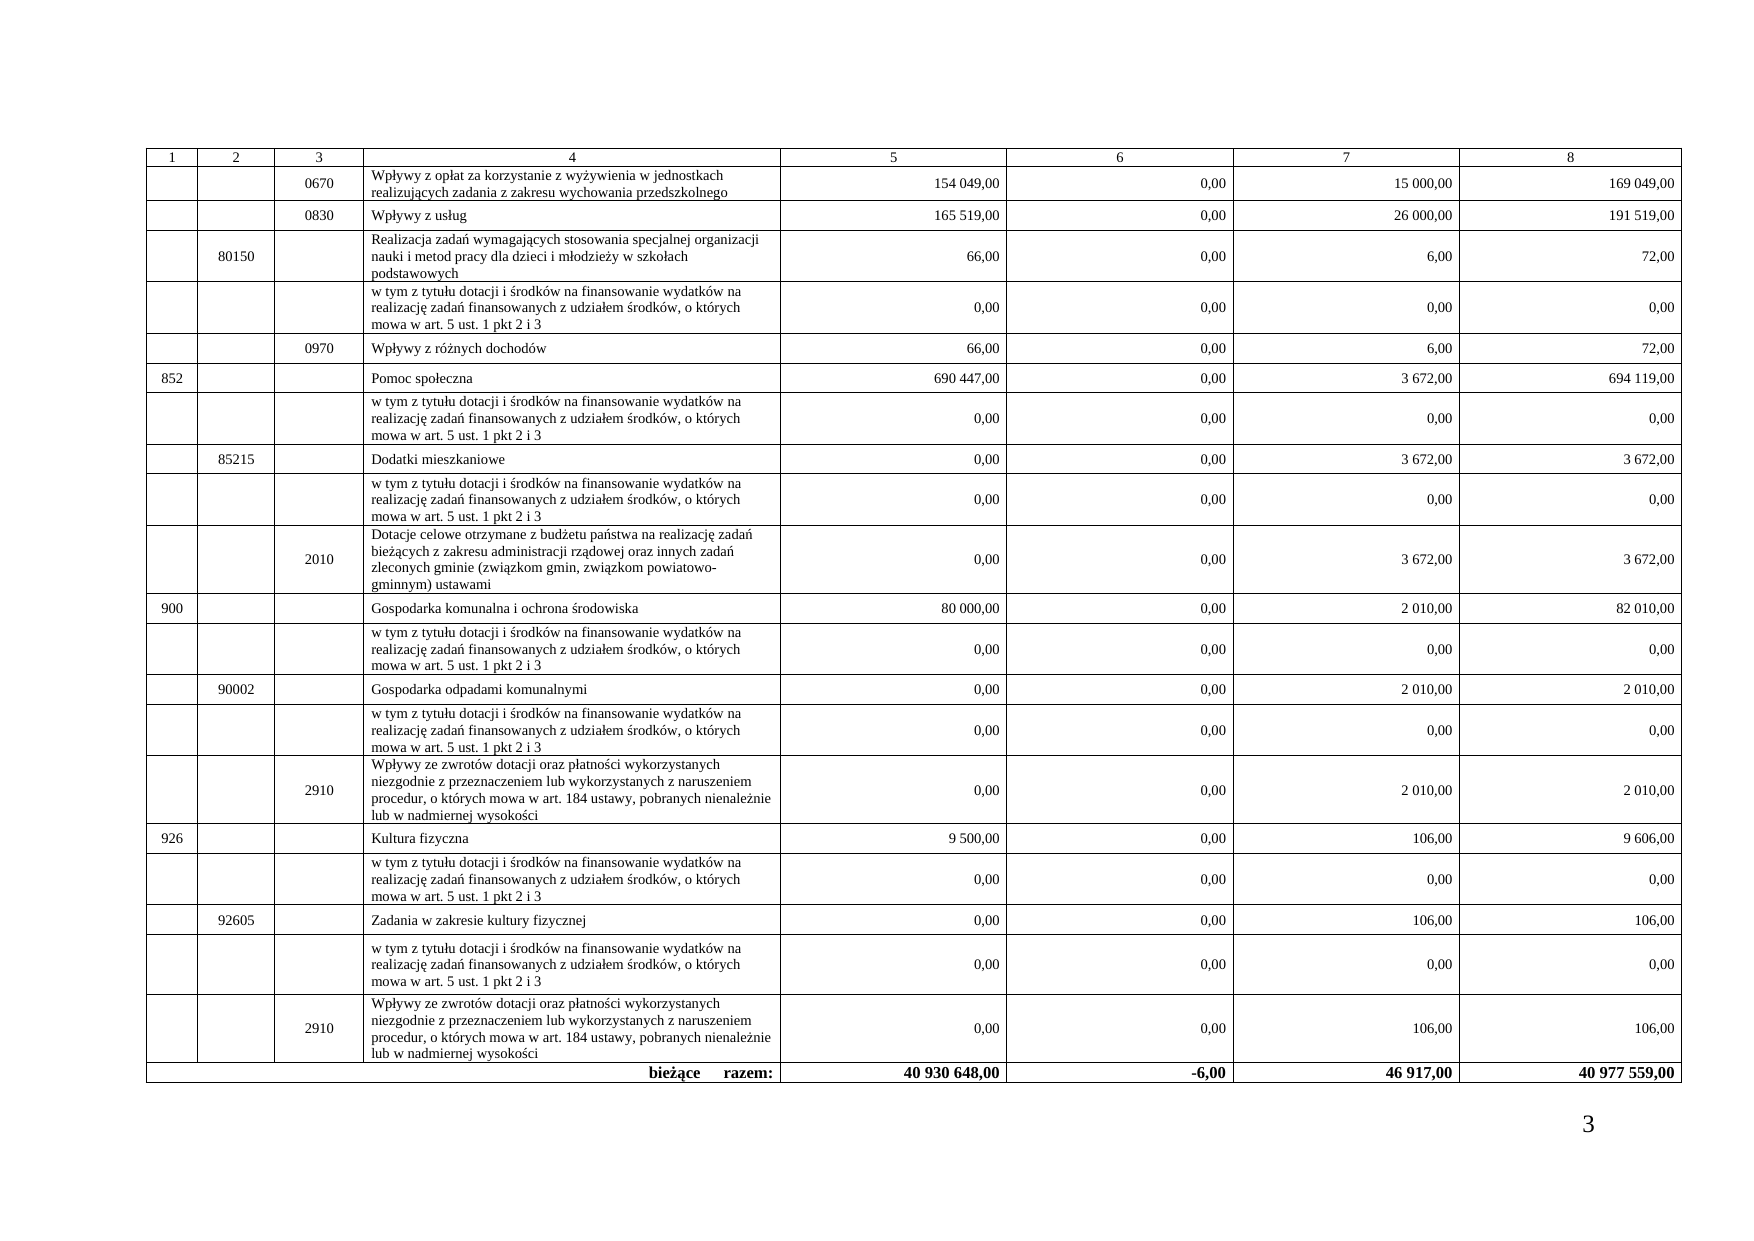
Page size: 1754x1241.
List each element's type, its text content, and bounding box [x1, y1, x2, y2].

table_cell 0,00 [1007, 393, 1233, 443]
table_cell Wpływy z opłat za korzystanie z wyżywienia w jednostkach realizujących zadania z zakresu wychowania przedszkolnego [364, 167, 780, 200]
table_cell 9 606,00 [1460, 824, 1681, 853]
table_cell [198, 364, 274, 392]
table_cell [147, 393, 197, 443]
table_cell [198, 167, 274, 200]
table_cell Pomoc społeczna [364, 364, 780, 392]
table_cell 82 010,00 [1460, 594, 1681, 623]
table_cell 0,00 [1007, 624, 1233, 674]
table_cell 0,00 [781, 995, 1006, 1062]
table_cell 106,00 [1234, 995, 1459, 1062]
table_cell 40 930 648,00 [781, 1063, 1006, 1082]
table_cell Kultura fizyczna [364, 824, 780, 853]
table_cell [198, 393, 274, 443]
table_cell 0,00 [1007, 594, 1233, 623]
table_cell [275, 231, 363, 281]
table_cell 0,00 [1234, 854, 1459, 904]
table_cell 0,00 [1007, 675, 1233, 704]
table_cell 3 672,00 [1234, 445, 1459, 473]
table_cell 106,00 [1234, 824, 1459, 853]
table_cell 0,00 [1007, 231, 1233, 281]
table_cell Wpływy z różnych dochodów [364, 334, 780, 362]
table_cell 0670 [275, 167, 363, 200]
table_cell 154 049,00 [781, 167, 1006, 200]
table_cell 0,00 [781, 905, 1006, 934]
table_cell 106,00 [1460, 995, 1681, 1062]
table_cell [275, 935, 363, 994]
table_cell 0,00 [1007, 905, 1233, 934]
table_cell 0,00 [781, 675, 1006, 704]
table_cell 0,00 [1007, 854, 1233, 904]
table_cell [147, 624, 197, 674]
table_cell 0970 [275, 334, 363, 362]
table_cell 0,00 [1234, 282, 1459, 333]
table_cell Wpływy ze zwrotów dotacji oraz płatności wykorzystanych niezgodnie z przeznaczeniem lub wykorzystanych z naruszeniem procedur, o których mowa w art. 184 ustawy, pobranych nienależnie lub w nadmiernej wysokości [364, 756, 780, 823]
table_cell 66,00 [781, 334, 1006, 362]
table_cell 3 672,00 [1234, 364, 1459, 392]
table_cell 6,00 [1234, 231, 1459, 281]
table_cell 690 447,00 [781, 364, 1006, 392]
table_cell -6,00 [1007, 1063, 1233, 1082]
table_cell 169 049,00 [1460, 167, 1681, 200]
table_cell 2 010,00 [1460, 675, 1681, 704]
table_cell [147, 526, 197, 593]
table_cell [198, 995, 274, 1062]
table_cell [147, 231, 197, 281]
table_cell 72,00 [1460, 231, 1681, 281]
table_header 2 [198, 149, 274, 166]
table_cell [147, 854, 197, 904]
table_cell 0,00 [1234, 393, 1459, 443]
table_cell [275, 624, 363, 674]
table_cell 900 [147, 594, 197, 623]
table_cell 3 672,00 [1460, 526, 1681, 593]
table_cell 0,00 [781, 393, 1006, 443]
table_cell 6,00 [1234, 334, 1459, 362]
table_cell 694 119,00 [1460, 364, 1681, 392]
table_header 4 [364, 149, 780, 166]
table_cell [198, 474, 274, 525]
table_cell [275, 393, 363, 443]
table_cell [275, 705, 363, 755]
table_cell Gospodarka komunalna i ochrona środowiska [364, 594, 780, 623]
table_cell Wpływy z usług [364, 201, 780, 230]
table_cell [147, 705, 197, 755]
table_cell [275, 594, 363, 623]
table_cell 106,00 [1460, 905, 1681, 934]
table_cell 0,00 [781, 445, 1006, 473]
table_cell [275, 905, 363, 934]
table_cell 0,00 [781, 705, 1006, 755]
table_cell [198, 756, 274, 823]
table_cell 40 977 559,00 [1460, 1063, 1681, 1082]
table_cell 3 672,00 [1234, 526, 1459, 593]
table_cell 0,00 [1007, 201, 1233, 230]
table_cell 0,00 [1234, 624, 1459, 674]
table_cell 0,00 [1007, 526, 1233, 593]
table_cell 2 010,00 [1460, 756, 1681, 823]
table_cell [198, 594, 274, 623]
table_cell 85215 [198, 445, 274, 473]
table_cell 0,00 [781, 282, 1006, 333]
table_cell 2 010,00 [1234, 594, 1459, 623]
table_cell Zadania w zakresie kultury fizycznej [364, 905, 780, 934]
table_cell 92605 [198, 905, 274, 934]
table_cell [198, 282, 274, 333]
table_cell Gospodarka odpadami komunalnymi [364, 675, 780, 704]
table_cell [198, 935, 274, 994]
table_cell [147, 445, 197, 473]
table_cell 0,00 [1234, 705, 1459, 755]
table_cell 0,00 [781, 526, 1006, 593]
table_header 3 [275, 149, 363, 166]
table_cell razem: [708, 1063, 780, 1082]
table_cell 0,00 [1460, 474, 1681, 525]
table_cell 0,00 [781, 624, 1006, 674]
table_cell [275, 854, 363, 904]
table_cell [147, 474, 197, 525]
table_cell bieżące [147, 1063, 708, 1082]
table_cell 0,00 [1460, 624, 1681, 674]
table_cell 0,00 [1234, 935, 1459, 994]
table_cell 80 000,00 [781, 594, 1006, 623]
table_cell [198, 201, 274, 230]
table_cell 0,00 [1460, 282, 1681, 333]
table_cell 852 [147, 364, 197, 392]
table_cell 926 [147, 824, 197, 853]
table_cell 2910 [275, 995, 363, 1062]
table_cell 66,00 [781, 231, 1006, 281]
table_header 7 [1234, 149, 1459, 166]
table_header 8 [1460, 149, 1681, 166]
table_cell [275, 445, 363, 473]
table_cell 0,00 [1234, 474, 1459, 525]
table_cell [198, 705, 274, 755]
table_cell 0,00 [1007, 705, 1233, 755]
table_cell [198, 334, 274, 362]
table_cell 90002 [198, 675, 274, 704]
table_cell 72,00 [1460, 334, 1681, 362]
table_cell [198, 624, 274, 674]
table_cell 0,00 [1007, 474, 1233, 525]
table_cell [198, 824, 274, 853]
table_cell 0,00 [781, 756, 1006, 823]
table_cell 2910 [275, 756, 363, 823]
table_cell [147, 167, 197, 200]
table_cell 0,00 [781, 474, 1006, 525]
table_cell [147, 756, 197, 823]
table_cell 165 519,00 [781, 201, 1006, 230]
table_cell 0830 [275, 201, 363, 230]
table_cell 9 500,00 [781, 824, 1006, 853]
table_cell [147, 935, 197, 994]
table_cell [275, 474, 363, 525]
table_cell 0,00 [1007, 282, 1233, 333]
table_cell 0,00 [1007, 167, 1233, 200]
table_cell [147, 995, 197, 1062]
table_cell [275, 364, 363, 392]
table_cell 2 010,00 [1234, 756, 1459, 823]
table_header 1 [147, 149, 197, 166]
table_cell 0,00 [1460, 935, 1681, 994]
table_cell [147, 675, 197, 704]
table_cell Realizacja zadań wymagających stosowania specjalnej organizacji nauki i metod pracy dla dzieci i młodzieży w szkołach podstawowych [364, 231, 780, 281]
table_header 6 [1007, 149, 1233, 166]
table_cell 2010 [275, 526, 363, 593]
table_cell 46 917,00 [1234, 1063, 1459, 1082]
table_cell 0,00 [1007, 824, 1233, 853]
table_cell [147, 905, 197, 934]
table_cell [147, 282, 197, 333]
table_cell 0,00 [781, 935, 1006, 994]
table_cell 26 000,00 [1234, 201, 1459, 230]
table_cell 0,00 [1007, 445, 1233, 473]
table_cell 80150 [198, 231, 274, 281]
table_cell 0,00 [1007, 756, 1233, 823]
table_cell 0,00 [1460, 393, 1681, 443]
table_cell 191 519,00 [1460, 201, 1681, 230]
table_header 5 [781, 149, 1006, 166]
table_cell Dodatki mieszkaniowe [364, 445, 780, 473]
table_cell 0,00 [1007, 364, 1233, 392]
table_cell 15 000,00 [1234, 167, 1459, 200]
table_cell Wpływy ze zwrotów dotacji oraz płatności wykorzystanych niezgodnie z przeznaczeniem lub wykorzystanych z naruszeniem procedur, o których mowa w art. 184 ustawy, pobranych nienależnie lub w nadmiernej wysokości [364, 995, 780, 1062]
table_cell Dotacje celowe otrzymane z budżetu państwa na realizację zadań bieżących z zakresu administracji rządowej oraz innych zadań zleconych gminie (związkom gmin, związkom powiatowo-gminnym) ustawami [364, 526, 780, 593]
table_cell 0,00 [781, 854, 1006, 904]
table_cell 2 010,00 [1234, 675, 1459, 704]
table_cell 0,00 [1460, 854, 1681, 904]
table_cell 106,00 [1234, 905, 1459, 934]
table_cell 0,00 [1460, 705, 1681, 755]
table_cell [275, 824, 363, 853]
table_cell 3 672,00 [1460, 445, 1681, 473]
table_cell 0,00 [1007, 935, 1233, 994]
table_cell [147, 334, 197, 362]
table_cell 0,00 [1007, 334, 1233, 362]
table_cell [275, 282, 363, 333]
table_cell [147, 201, 197, 230]
table_cell 0,00 [1007, 995, 1233, 1062]
table_cell [198, 854, 274, 904]
table_cell [275, 675, 363, 704]
table_cell [198, 526, 274, 593]
